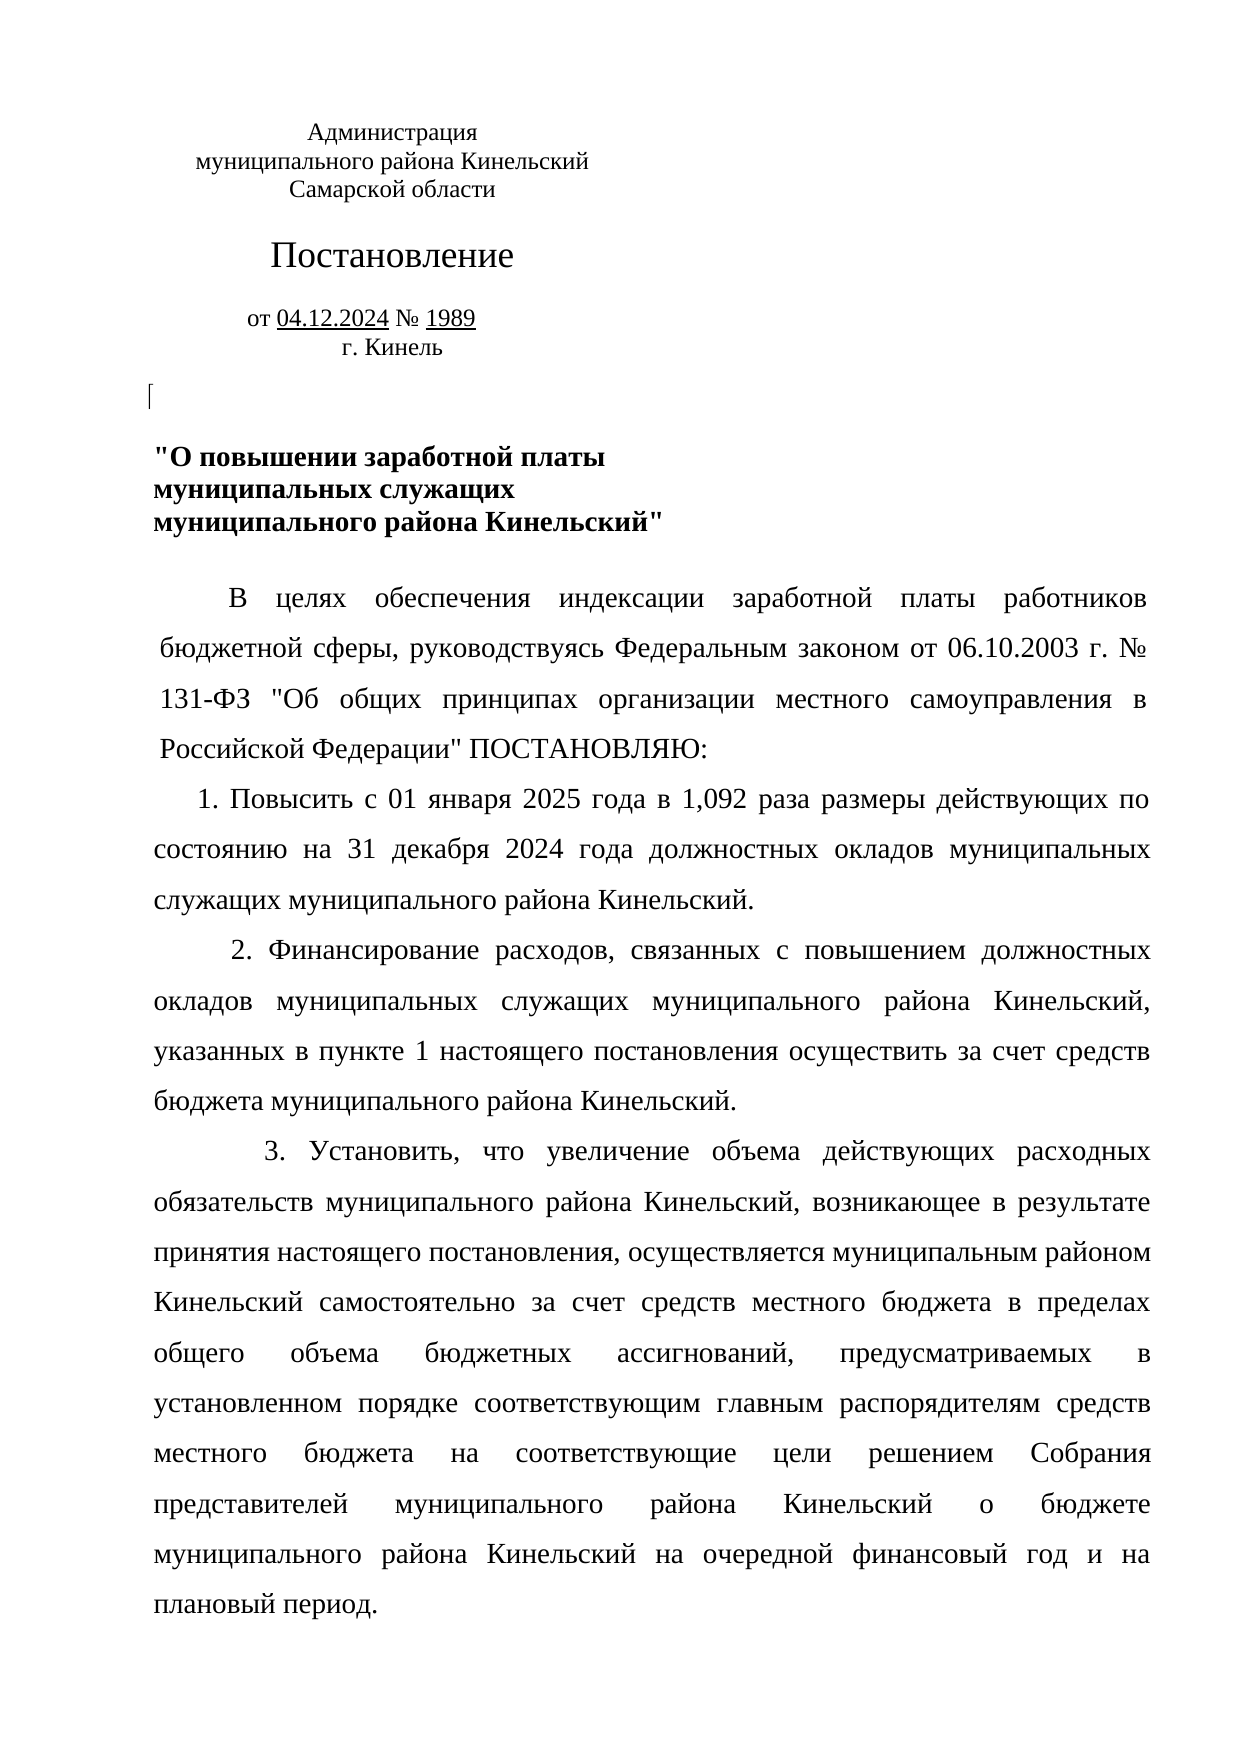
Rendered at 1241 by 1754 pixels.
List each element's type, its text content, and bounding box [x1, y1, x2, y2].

text 2. Финансирование расходов, связанных с повышением должностных окладов муниципальных служащих муниципального района Кинельский, указанных в пункте 1 настоящего постановления осуществить за счет средств бюджета муниципального района Кинельский. [153, 932, 1152, 1117]
text 3. Установить, что увеличение объема действующих расходных обязательств муниципального района Кинельский, возникающее в результате принятия настоящего постановления, осуществляется муниципальным районом Кинельский самостоятельно за счет средств местного бюджета в пределах общего объема бюджетных ассигнований, предусматриваемых в установленном порядке соответствующим главным распорядителям средств местного бюджета на соответствующие цели решением Собрания представителей муниципального района Кинельский о бюджете муниципального района Кинельский на очередной финансовый год и на плановый период. [153, 1133, 1152, 1620]
text 1. Повысить с 01 января 2025 года в 1,092 раза размеры действующих по состоянию на 31 декабря 2024 года должностных окладов муниципальных служащих муниципального района Кинельский. [153, 781, 1152, 916]
table_header Администрация муниципального района Кинельский Самарской области Постановление от 04.12.2024 № 1989 г. Кинель [136, 117, 649, 412]
text "О повышении заработной платы муниципальных служащих муниципального района Кинельский" [153, 441, 737, 538]
text В целях обеспечения индексации заработной платы работников бюджетной сферы, руководствуясь Федеральным законом от 06.10.2003 г. № 131-ФЗ "Об общих принципах организации местного самоуправления в Российской Федерации" ПОСТАНОВЛЯЮ: [159, 580, 1147, 764]
